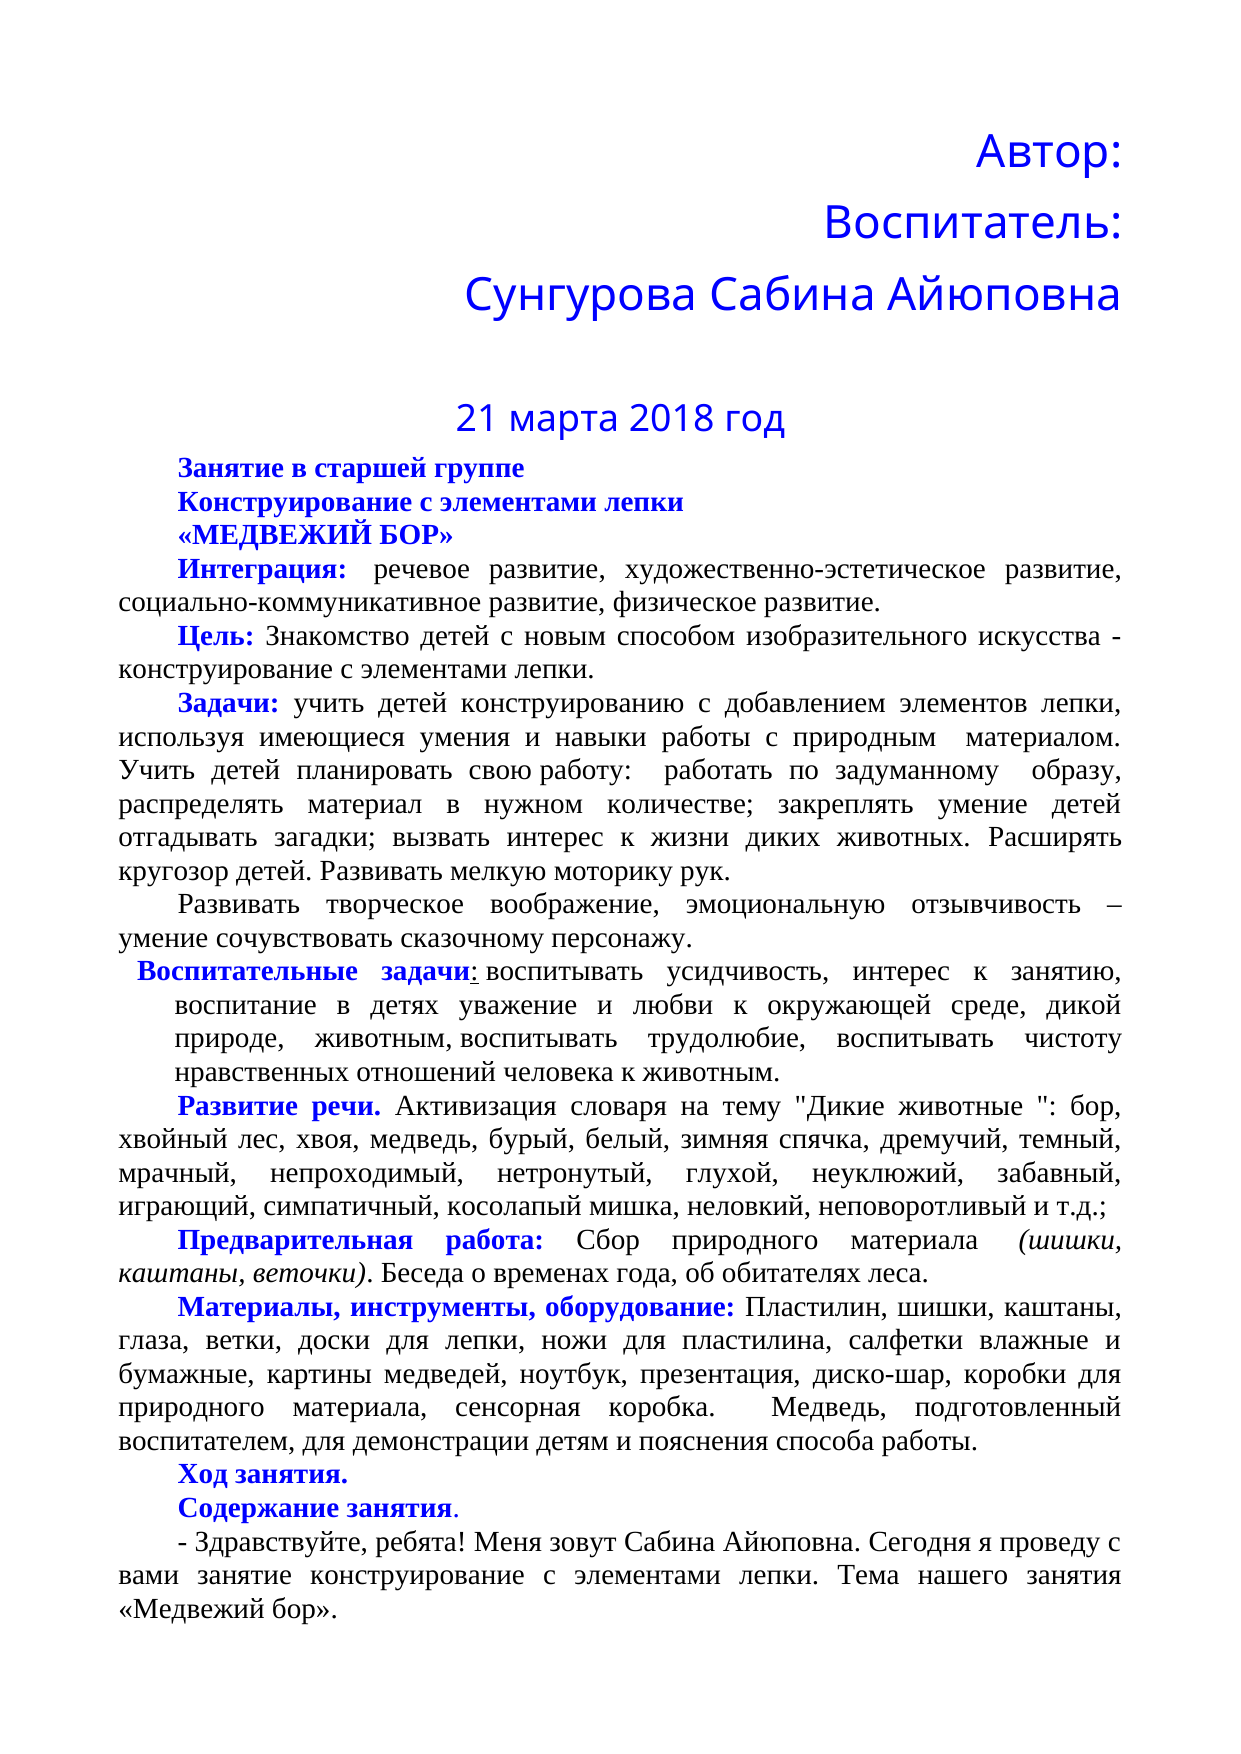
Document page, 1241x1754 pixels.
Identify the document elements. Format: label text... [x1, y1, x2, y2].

text Предварительная работа: Сбор природного материала (шишки, каштаны, веточки). Беседа о временах года, об обитателях леса. [118, 1222, 1122, 1289]
text Ход занятия. [118, 1457, 1122, 1490]
text Сунгурова Сабина Айюповна [118, 261, 1122, 324]
text Задачи: учить детей конструированию с добавлением элементов лепки, используя имеющиеся умения и навыки работы с природным материалом. Учить детей планировать свою работу: работать по задуманному образу, распределять материал в нужном количестве; закреплять умение детей отгадывать загадки; вызвать интерес к жизни диких животных. Расширять кругозор детей. Развивать мелкую моторику рук. [118, 685, 1122, 886]
text Интеграция: речевое развитие, художественно-эстетическое развитие, социально-коммуникативное развитие, физическое развитие. [118, 551, 1122, 618]
text Воспитательные задачи: воспитывать усидчивость, интерес к занятию, воспитание в детях уважение и любви к окружающей среде, дикой природе, животным, воспитывать трудолюбие, воспитывать чистоту нравственных отношений человека к животным. [137, 953, 1122, 1088]
text Автор: [118, 118, 1122, 181]
text Развивать творческое воображение, эмоциональную отзывчивость – умение сочувствовать сказочному персонажу. [118, 886, 1122, 953]
text Конструирование с элементами лепки [118, 484, 1122, 517]
text «МЕДВЕЖИЙ БОР» [118, 517, 1122, 551]
text Воспитатель: [118, 190, 1122, 252]
text Цель: Знакомство детей с новым способом изобразительного искусства - конструирование с элементами лепки. [118, 618, 1122, 685]
text Занятие в старшей группе [118, 450, 1122, 484]
text Развитие речи. Активизация словаря на тему "Дикие животные ": бор, хвойный лес, хвоя, медведь, бурый, белый, зимняя спячка, дремучий, темный, мрачный, непроходимый, нетронутый, глухой, неуклюжий, забавный, играющий, симпатичный, косолапый мишка, неловкий, неповоротливый и т.д.; [118, 1088, 1122, 1222]
text Содержание занятия. [118, 1490, 1122, 1524]
text Материалы, инструменты, оборудование: Пластилин, шишки, каштаны, глаза, ветки, доски для лепки, ножи для пластилина, салфетки влажные и бумажные, картины медведей, ноутбук, презентация, диско-шар, коробки для природного материала, сенсорная коробка. Медведь, подготовленный воспитателем, для демонстрации детям и пояснения способа работы. [118, 1289, 1122, 1457]
text - Здравствуйте, ребята! Меня зовут Сабина Айюповна. Сегодня я проведу с вами занятие конструирование с элементами лепки. Тема нашего занятия «Медвежий бор». [118, 1524, 1122, 1624]
text 21 марта 2018 год [118, 392, 1122, 443]
